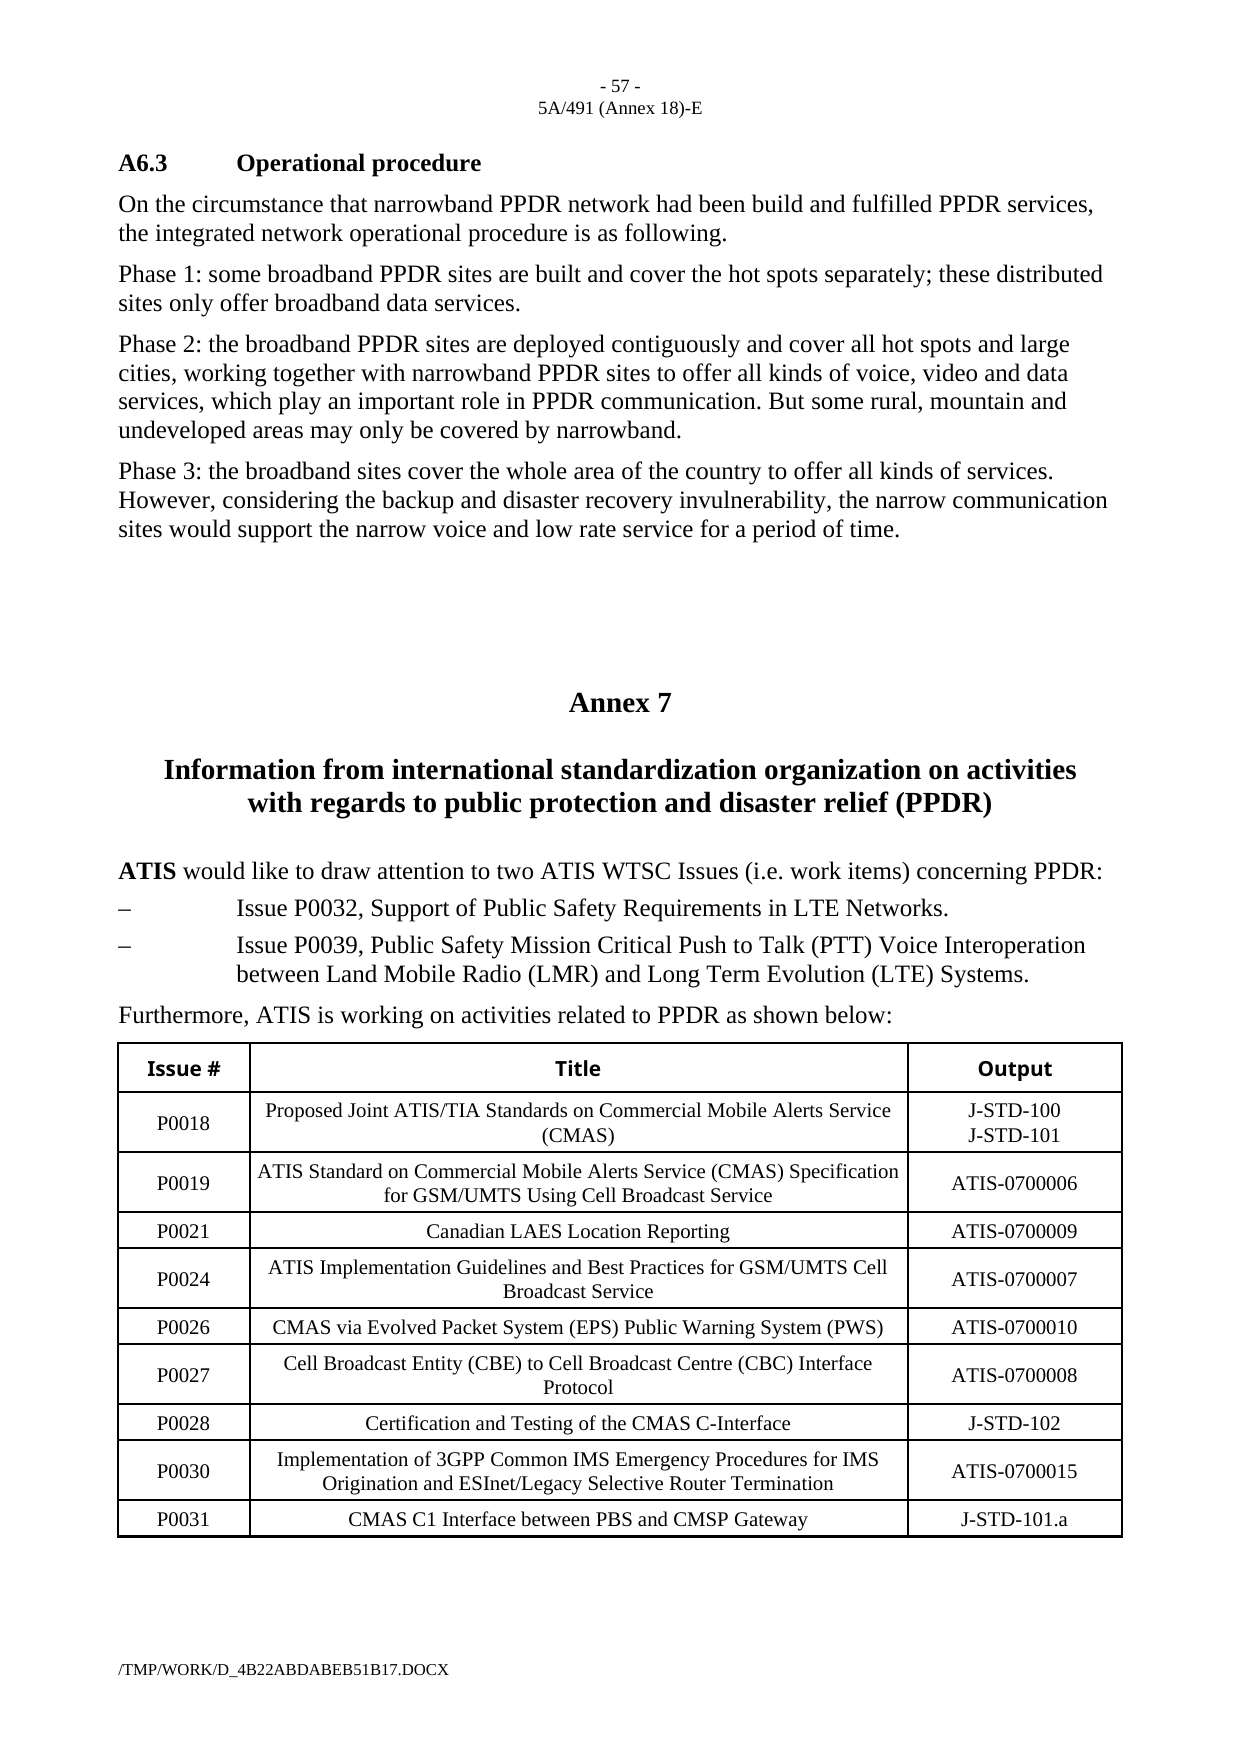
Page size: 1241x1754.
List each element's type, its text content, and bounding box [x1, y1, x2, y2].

table_cell P0030 [119, 1441, 249, 1499]
table_cell P0027 [119, 1345, 249, 1403]
table_cell CMAS C1 Interface between PBS and CMSP Gateway [251, 1501, 907, 1535]
table_cell ATIS-0700015 [909, 1441, 1121, 1499]
table_cell ATIS-0700006 [909, 1153, 1121, 1211]
text ATIS would like to draw attention to two ATIS WTSC Issues (i.e. work items) concerning PPDR: [118, 856, 1122, 885]
text – Issue P0032, Support of Public Safety Requirements in LTE Networks. [118, 893, 1122, 922]
table_cell Canadian LAES Location Reporting [251, 1213, 907, 1247]
table_cell J-STD-100 J-STD-101 [909, 1093, 1121, 1151]
table_cell ATIS-0700008 [909, 1345, 1121, 1403]
table_cell P0019 [119, 1153, 249, 1211]
table_cell Proposed Joint ATIS/TIA Standards on Commercial Mobile Alerts Service (CMAS) [251, 1093, 907, 1151]
table_cell CMAS via Evolved Packet System (EPS) Public Warning System (PWS) [251, 1309, 907, 1343]
table_cell J-STD-102 [909, 1405, 1121, 1439]
text Phase 2: the broadband PPDR sites are deployed contiguously and cover all hot spots and large cities, working together with narrowband PPDR sites to offer all kinds of voice, video and data services, which play an important role in PPDR communication. But some rural, mountain and undeveloped areas may only be covered by narrowband. [118, 329, 1122, 444]
table_cell Cell Broadcast Entity (CBE) to Cell Broadcast Centre (CBC) Interface Protocol [251, 1345, 907, 1403]
table_cell P0024 [119, 1249, 249, 1307]
text Phase 3: the broadband sites cover the whole area of the country to offer all kinds of services. However, considering the backup and disaster recovery invulnerability, the narrow communication sites would support the narrow voice and low rate service for a period of time. [118, 456, 1122, 543]
table_cell ATIS-0700009 [909, 1213, 1121, 1247]
table_cell P0026 [119, 1309, 249, 1343]
table_cell ATIS Standard on Commercial Mobile Alerts Service (CMAS) Specification for GSM/UMTS Using Cell Broadcast Service [251, 1153, 907, 1211]
table_cell J-STD-101.a [909, 1501, 1121, 1535]
table_cell P0031 [119, 1501, 249, 1535]
table_cell P0028 [119, 1405, 249, 1439]
table_cell P0018 [119, 1093, 249, 1151]
table_cell Certification and Testing of the CMAS C-Interface [251, 1405, 907, 1439]
text On the circumstance that narrowband PPDR network had been build and fulfilled PPDR services, the integrated network operational procedure is as following. [118, 189, 1122, 246]
text Furthermore, ATIS is working on activities related to PPDR as shown below: [118, 1001, 1122, 1029]
table_cell ATIS-0700007 [909, 1249, 1121, 1307]
table_cell ATIS-0700010 [909, 1309, 1121, 1343]
table_cell ATIS Implementation Guidelines and Best Practices for GSM/UMTS Cell Broadcast Service [251, 1249, 907, 1307]
table_header Issue # [119, 1044, 249, 1091]
table_cell P0021 [119, 1213, 249, 1247]
subtitle A6.3 Operational procedure [118, 148, 1122, 176]
text Phase 1: some broadband PPDR sites are built and cover the hot spots separately; these distributed sites only offer broadband data services. [118, 259, 1122, 316]
text – Issue P0039, Public Safety Mission Critical Push to Talk (PTT) Voice Interoperation between Land Mobile Radio (LMR) and Long Term Evolution (LTE) Systems. [118, 931, 1122, 988]
table_header Title [251, 1044, 907, 1091]
title Annex 7 Information from international standardization organization on activities with regards to public protection and disaster relief (PPDR) [118, 685, 1122, 819]
table_cell Implementation of 3GPP Common IMS Emergency Procedures for IMS Origination and ESInet/Legacy Selective Router Termination [251, 1441, 907, 1499]
table_header Output [909, 1044, 1121, 1091]
